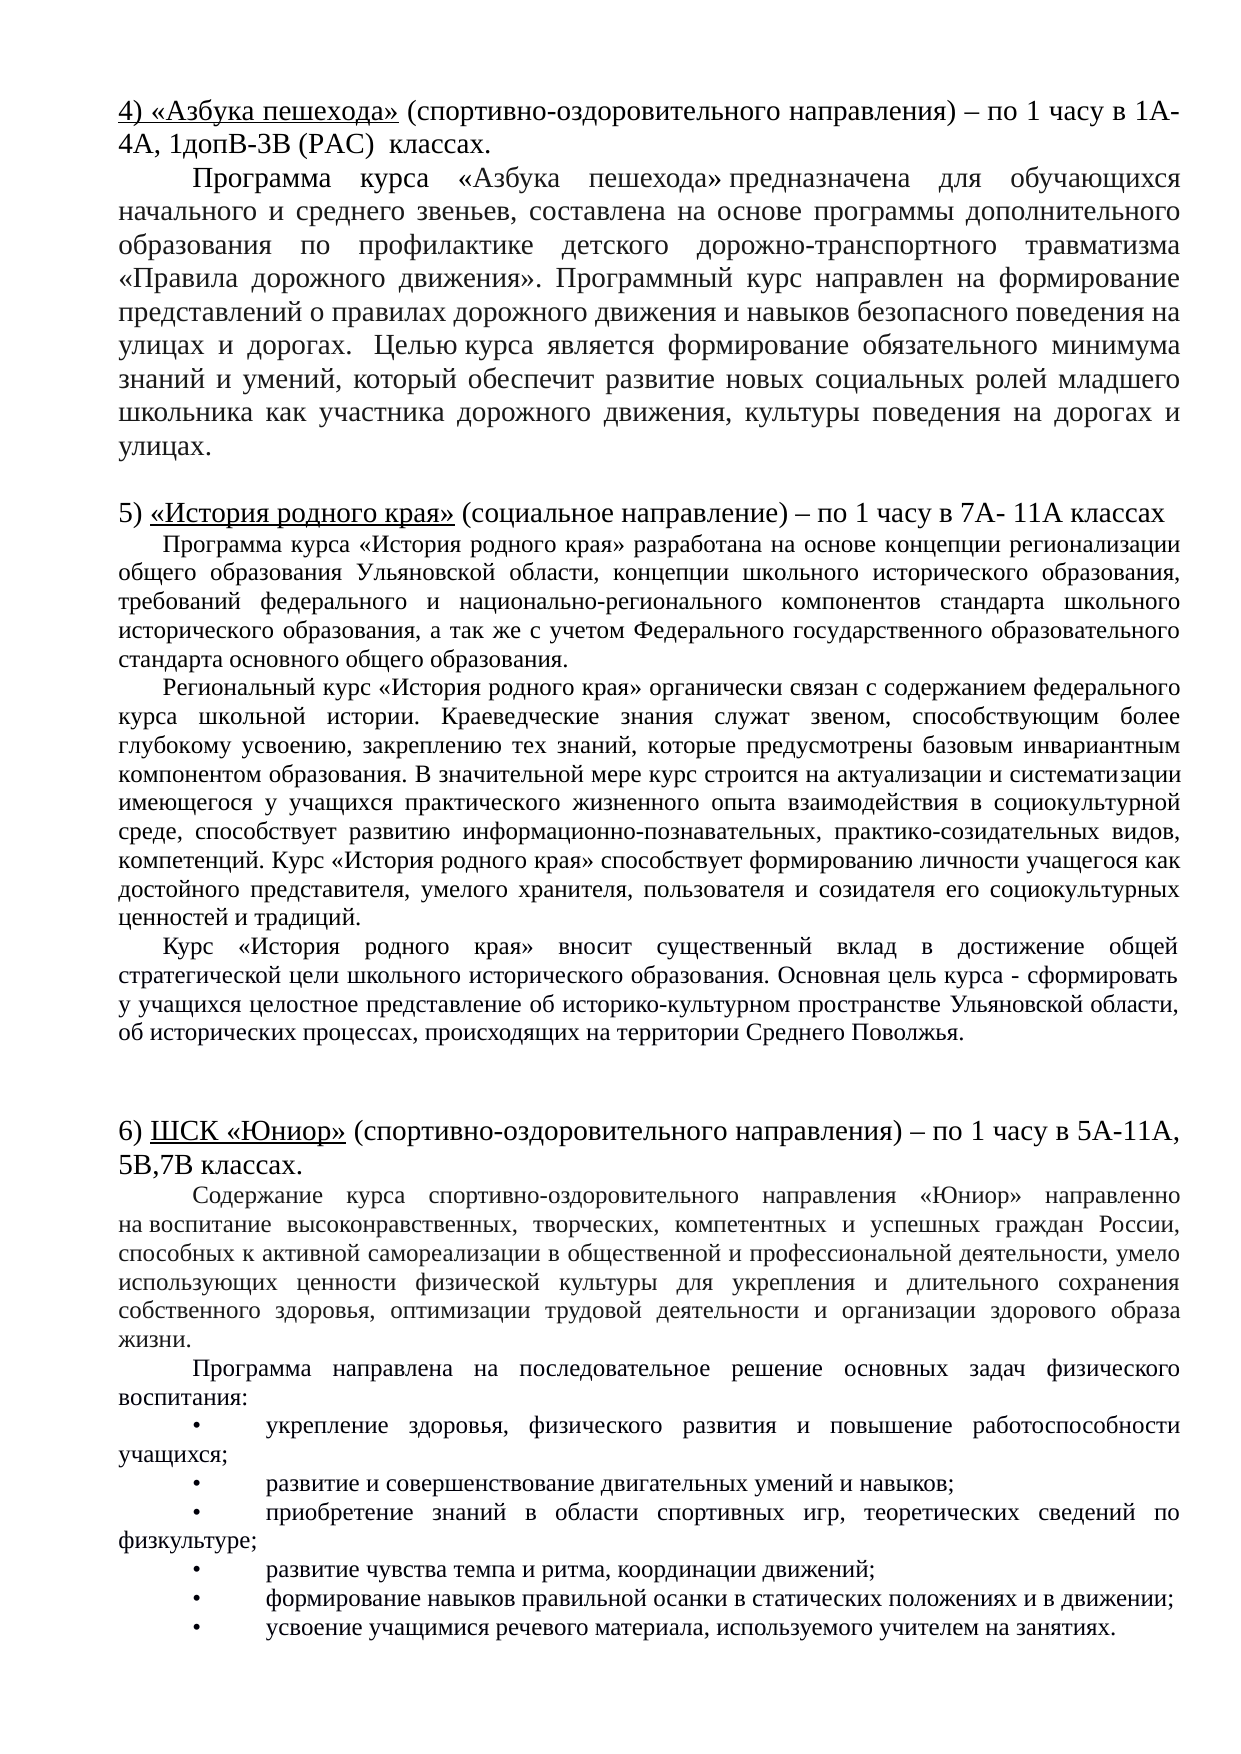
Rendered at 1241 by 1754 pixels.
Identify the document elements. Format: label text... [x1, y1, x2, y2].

text Программа курса «История родного края» разработана на основе концепции регионализации общего образования Ульяновской области, концепции школьного исторического образования, требований федерального и национально-регионального компонентов стандарта школьного исторического образования, а так же с учетом Федерального государственного образовательного стандарта основного общего образования. [118, 529, 1181, 672]
text Программа курса «Азбука пешехода» предназначена для обучающихся начального и среднего звеньев, составлена на основе программы дополнительного образования по профилактике детского дорожно-транспортного травматизма «Правила дорожного движения». Программный курс направлен на формирование представлений о правилах дорожного движения и навыков безопасного поведения на улицах и дорогах. Целью курса является формирование обязательного минимума знаний и умений, который обеспечит развитие новых социальных ролей младшего школьника как участника дорожного движения, культуры поведения на дорогах и улицах. [118, 160, 1181, 462]
text Курс «История родного края» вносит существенный вклад в достижение общей стратегической цели школьного исторического образования. Основная цель курса - сформировать у учащихся целостное представление об историко-культурном пространстве Ульяновской области, об исторических процессах, происходящих на территории Среднего Поволжья. [118, 931, 1179, 1046]
text • усвоение учащимися речевого материала, используемого учителем на занятиях. [118, 1612, 1181, 1640]
text 6) ШСК «Юниор» (спортивно-оздоровительного направления) – по 1 часу в 5А-11А, 5В,7В классах. [118, 1113, 1181, 1180]
text • приобретение знаний в области спортивных игр, теоретических сведений по физкультуре; [118, 1497, 1181, 1554]
text Программа направлена на последовательное решение основных задач физического воспитания: [118, 1353, 1181, 1410]
text • формирование навыков правильной осанки в статических положениях и в движении; [118, 1583, 1181, 1612]
text • развитие чувства темпа и ритма, координации движений; [118, 1554, 1181, 1583]
text 4) «Азбука пешехода» (спортивно-оздоровительного направления) – по 1 часу в 1А-4А, 1допВ-3В (РАС) классах. [118, 93, 1181, 160]
text Содержание курса спортивно-оздоровительного направления «Юниор» направленно на воспитание высоконравственных, творческих, компетентных и успешных граждан России, способных к активной самореализации в общественной и профессиональной деятельности, умело использующих ценности физической культуры для укрепления и длительного сохранения собственного здоровья, оптимизации трудовой деятельности и организации здорового образа жизни. [118, 1180, 1181, 1353]
text Региональный курс «История родного края» органически связан с содержанием федерального курса школьной истории. Краеведческие знания служат звеном, способствующим более глубокому усвоению, закреплению тех знаний, которые предусмотрены базовым инвариантным компонентом образования. В значительной мере курс строится на актуализации и систематизации имеющегося у учащихся практического жизненного опыта взаимодействия в социокультурной среде, способствует развитию информационно-познавательных, практико-созидательных видов, компетенций. Курс «История родного края» способствует формированию личности учащегося как достойного представителя, умелого хранителя, пользователя и созидателя его социокультурных ценностей и традиций. [118, 672, 1181, 931]
text • укрепление здоровья, физического развития и повышение работоспособности учащихся; [118, 1410, 1181, 1468]
text 5) «История родного края» (социальное направление) – по 1 часу в 7А- 11А классах [118, 495, 1181, 529]
text • развитие и совершенствование двигательных умений и навыков; [118, 1468, 1181, 1497]
